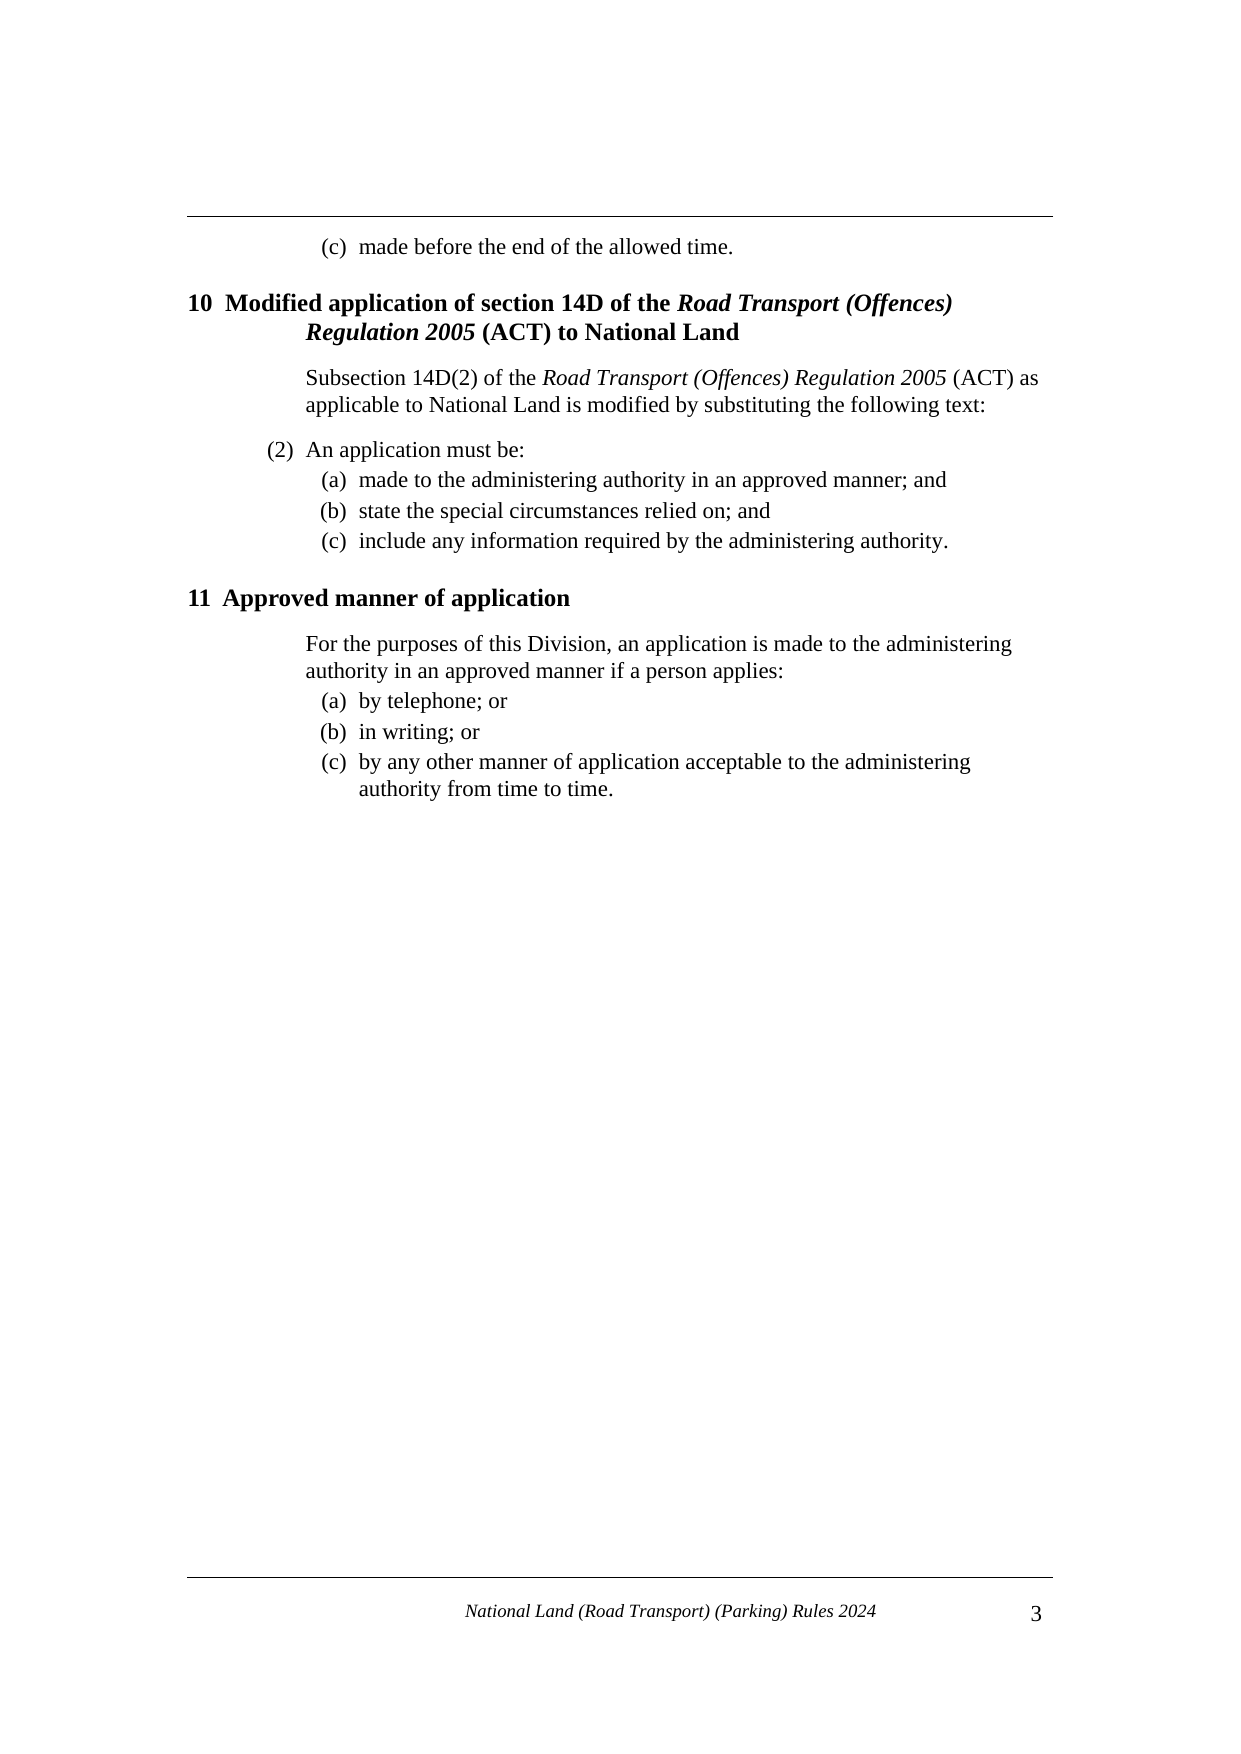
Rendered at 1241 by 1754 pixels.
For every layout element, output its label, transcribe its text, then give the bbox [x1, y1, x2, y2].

text For the purposes of this Division, an application is made to the administering authority in an approved manner if a person applies: [187, 631, 1053, 683]
text (b) state the special circumstances relied on; and [187, 497, 1053, 523]
text Subsection 14D(2) of the Road Transport (Offences) Regulation 2005 (ACT) as applicable to National Land is modified by substituting the following text: [187, 364, 1053, 417]
text (c) made before the end of the allowed time. [187, 233, 1053, 259]
text 11 Approved manner of application [187, 583, 1053, 612]
text (b) in writing; or [187, 718, 1053, 744]
text (a) by telephone; or [187, 687, 1053, 714]
text (a) made to the administering authority in an approved manner; and [187, 466, 1053, 493]
text (c) include any information required by the administering authority. [187, 527, 1053, 554]
text (2) An application must be: [187, 436, 1053, 462]
text 10 Modified application of section 14D of the Road Transport (Offences) Regulation 2005 (ACT) to National Land [187, 288, 1053, 346]
text (c) by any other manner of application acceptable to the administering authority from time to time. [187, 748, 1053, 801]
